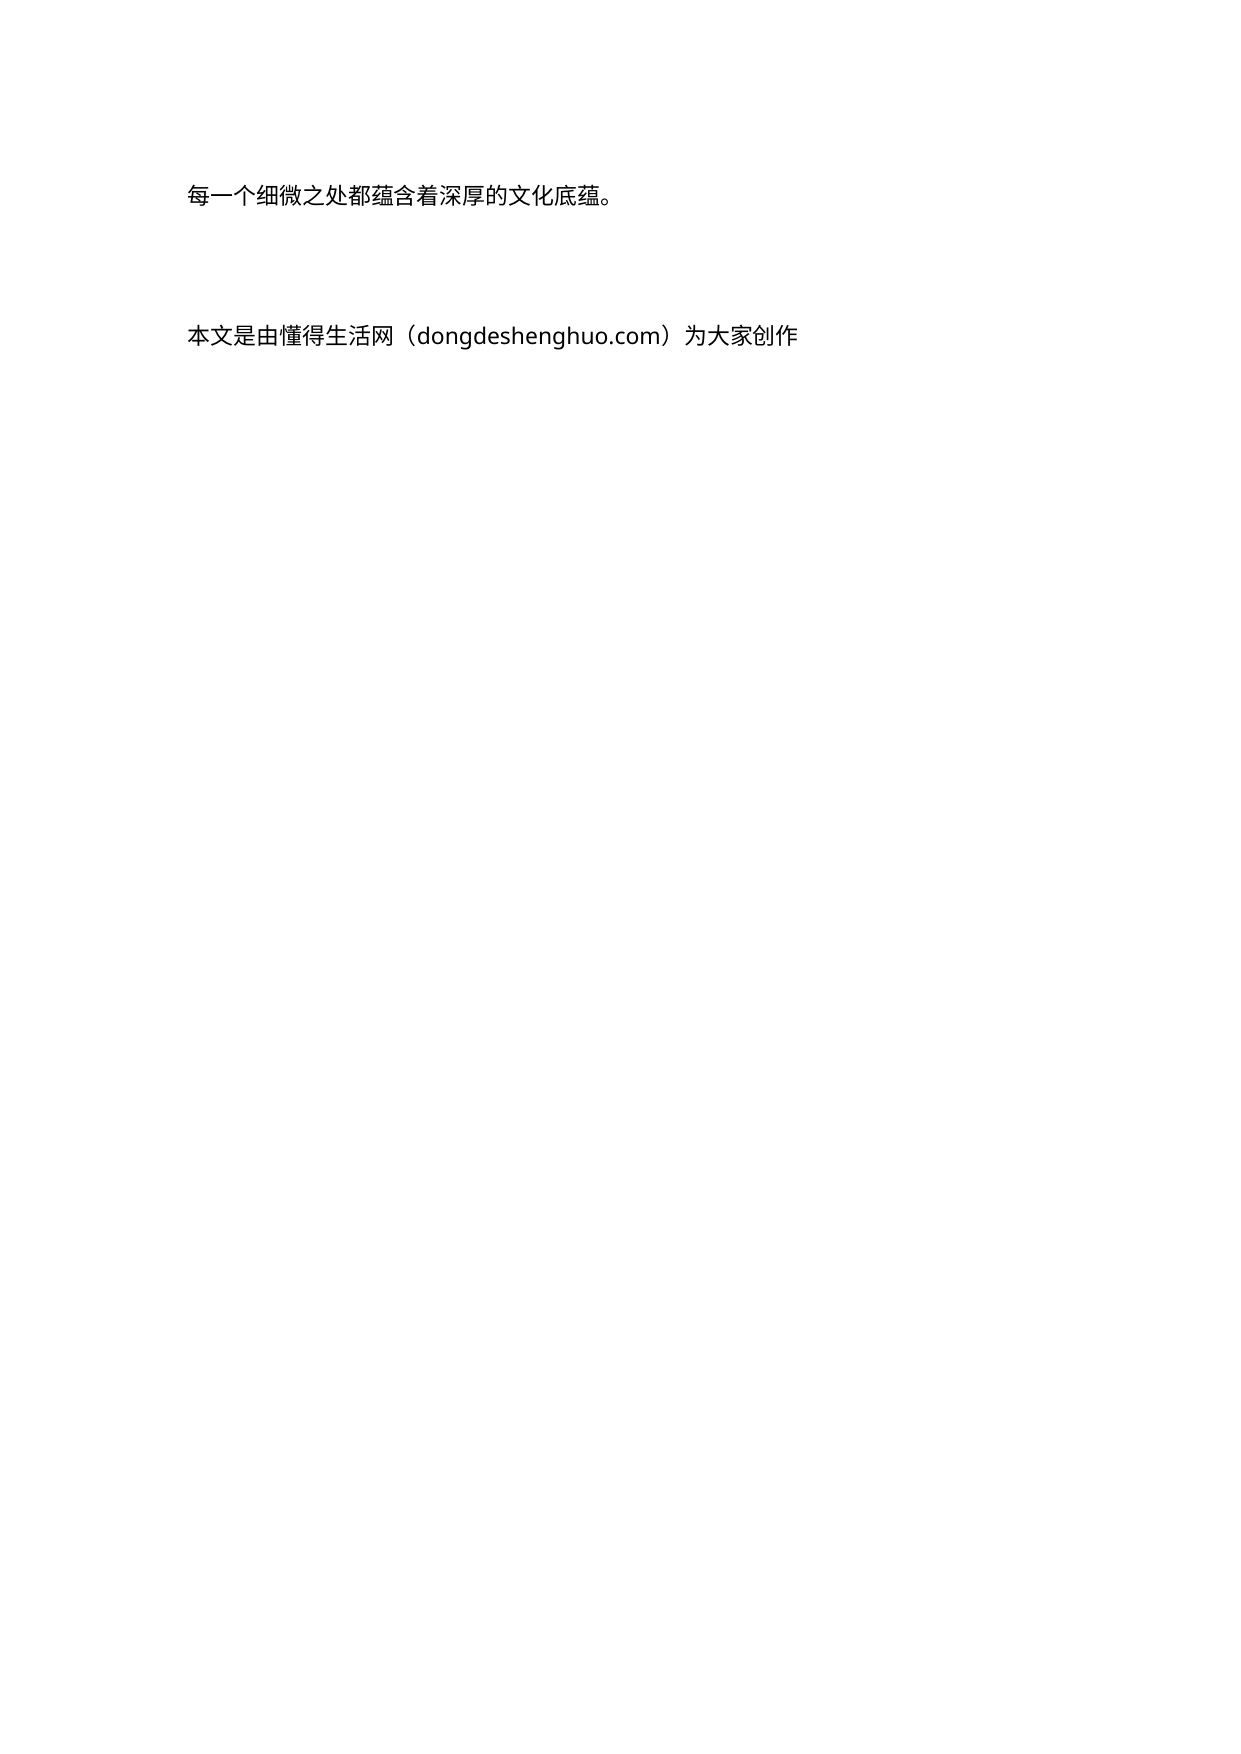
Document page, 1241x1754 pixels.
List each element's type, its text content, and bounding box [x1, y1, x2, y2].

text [187, 162, 1053, 227]
text 本文是由懂得生活网（dongdeshenghuo.com）为大家创作 [187, 302, 1053, 367]
